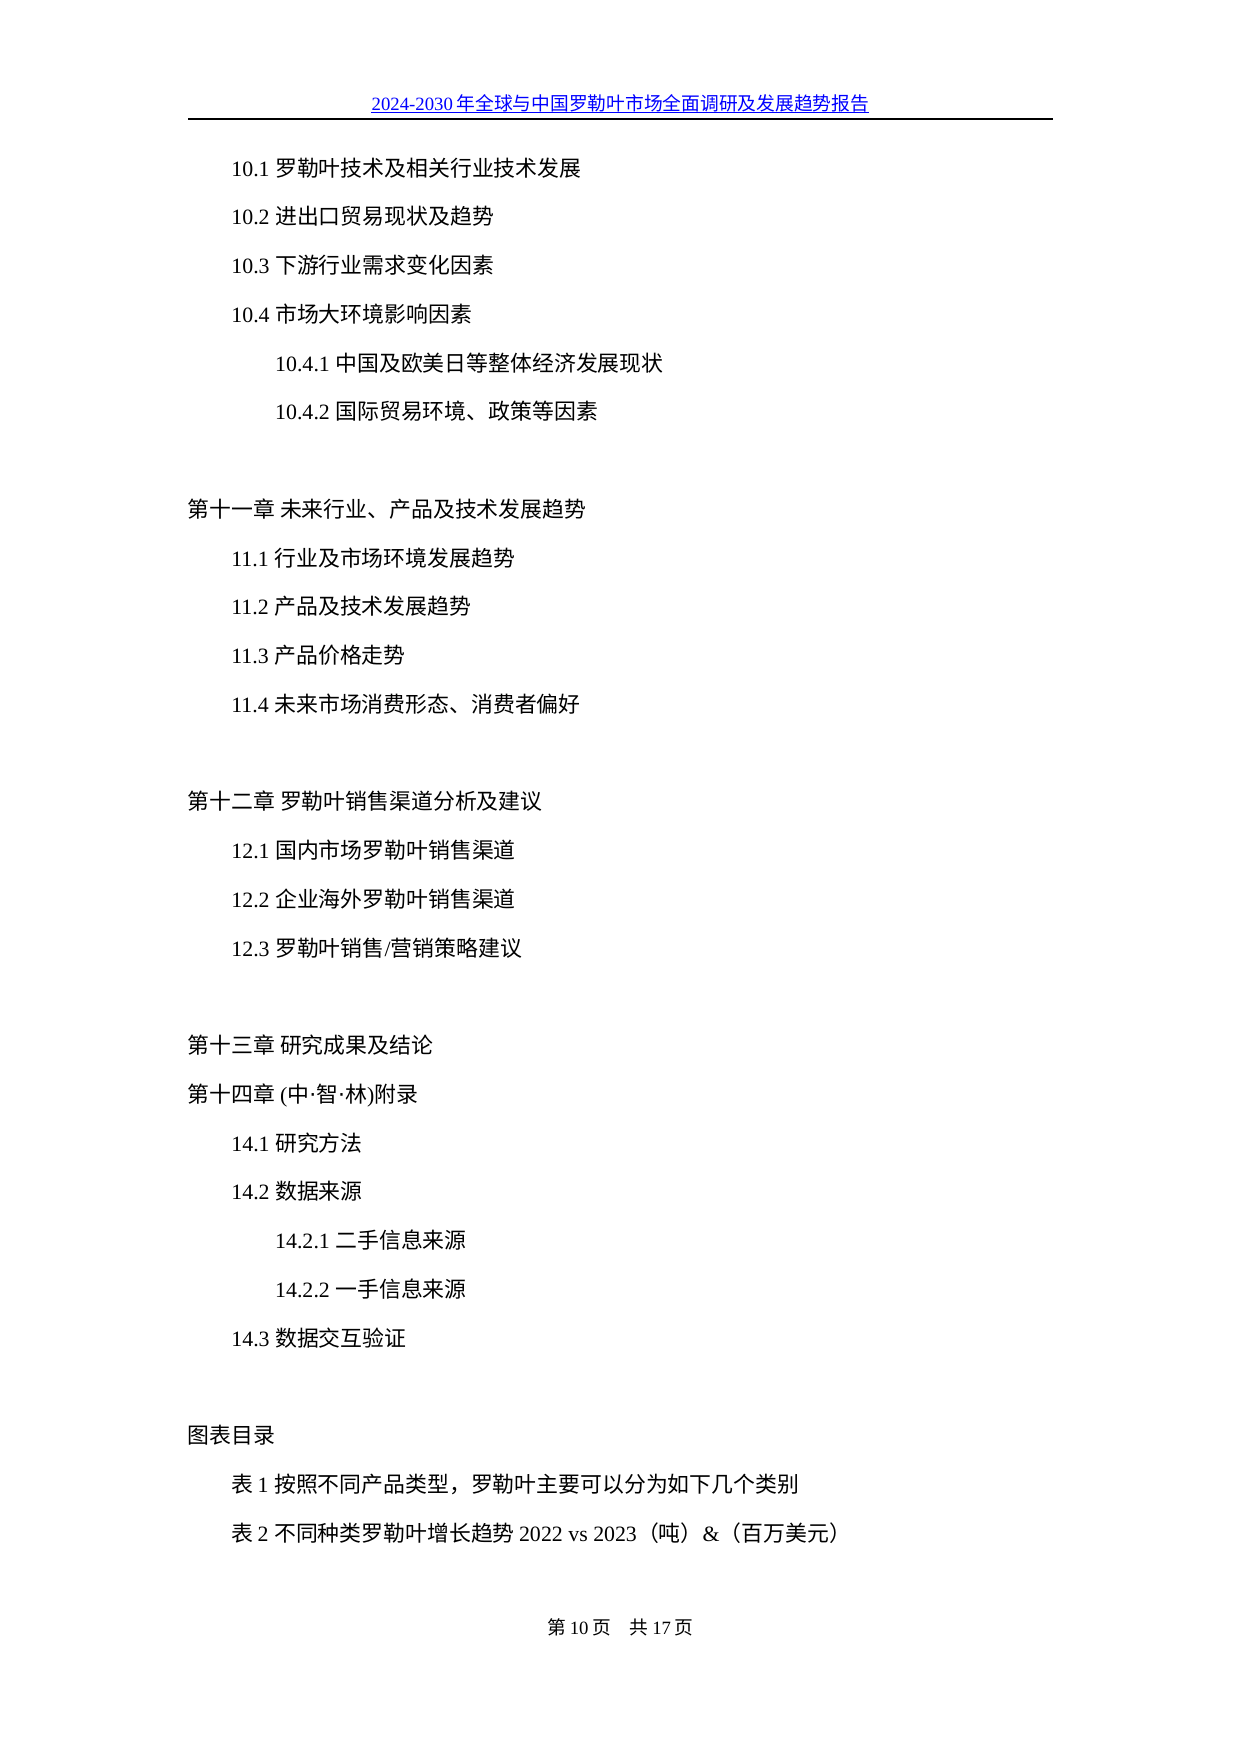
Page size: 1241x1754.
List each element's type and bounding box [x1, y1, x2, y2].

text [187, 150, 1053, 1548]
